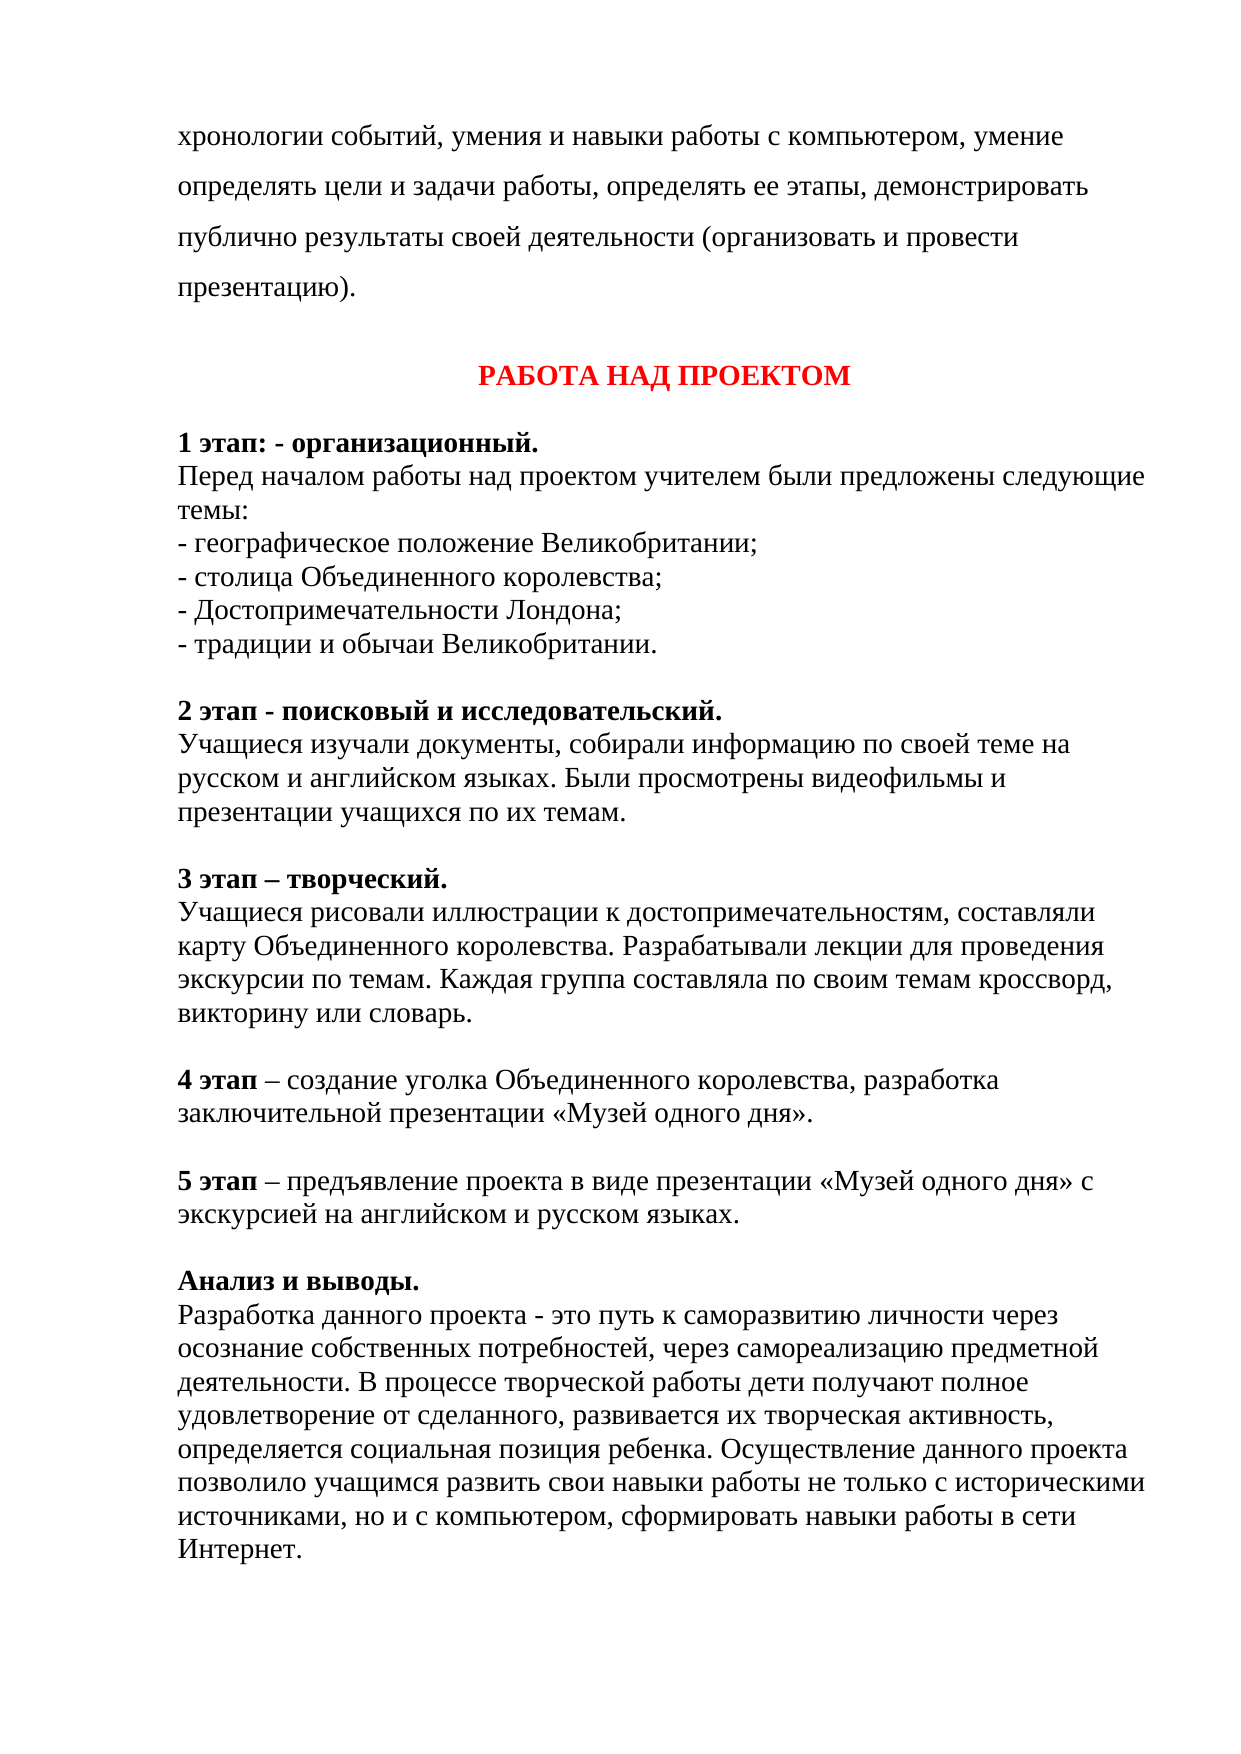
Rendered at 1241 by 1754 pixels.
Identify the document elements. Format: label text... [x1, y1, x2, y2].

text 2 этап - поисковый и исследовательский. [177, 693, 1152, 727]
text 4 этап – создание уголка Объединенного королевства, разработка заключительной презентации «Музей одного дня». [177, 1062, 1152, 1129]
text 5 этап – предъявление проекта в виде презентации «Музей одного дня» с экскурсией на английском и русском языках. [177, 1163, 1152, 1230]
text РАБОТА НАД ПРОЕКТОМ [177, 358, 1152, 391]
text Учащиеся изучали документы, собирали информацию по своей теме на русском и английском языках. Были просмотрены видеофильмы и презентации учащихся по их темам. [177, 727, 1152, 827]
text Перед началом работы над проектом учителем были предложены следующие темы: [177, 458, 1152, 525]
text - географическое положение Великобритании; [177, 525, 1152, 559]
text Анализ и выводы. [177, 1263, 1152, 1297]
text 3 этап – творческий. [177, 861, 1152, 894]
text Учащиеся рисовали иллюстрации к достопримечательностям, составляли карту Объединенного королевства. Разрабатывали лекции для проведения экскурсии по темам. Каждая группа составляла по своим темам кроссворд, викторину или словарь. [177, 894, 1152, 1028]
text Разработка данного проекта - это путь к саморазвитию личности через осознание собственных потребностей, через самореализацию предметной деятельности. В процессе творческой работы дети получают полное удовлетворение от сделанного, развивается их творческая активность, определяется социальная позиция ребенка. Осуществление данного проекта позволило учащимся развить свои навыки работы не только с историческими источниками, но и с компьютером, сформировать навыки работы в сети Интернет. [177, 1297, 1152, 1565]
text 1 этап: - организационный. [177, 425, 1152, 458]
text - столица Объединенного королевства; [177, 559, 1152, 592]
text - традиции и обычаи Великобритании. [177, 626, 1152, 659]
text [177, 118, 1152, 303]
text - Достопримечательности Лондона; [177, 592, 1152, 626]
